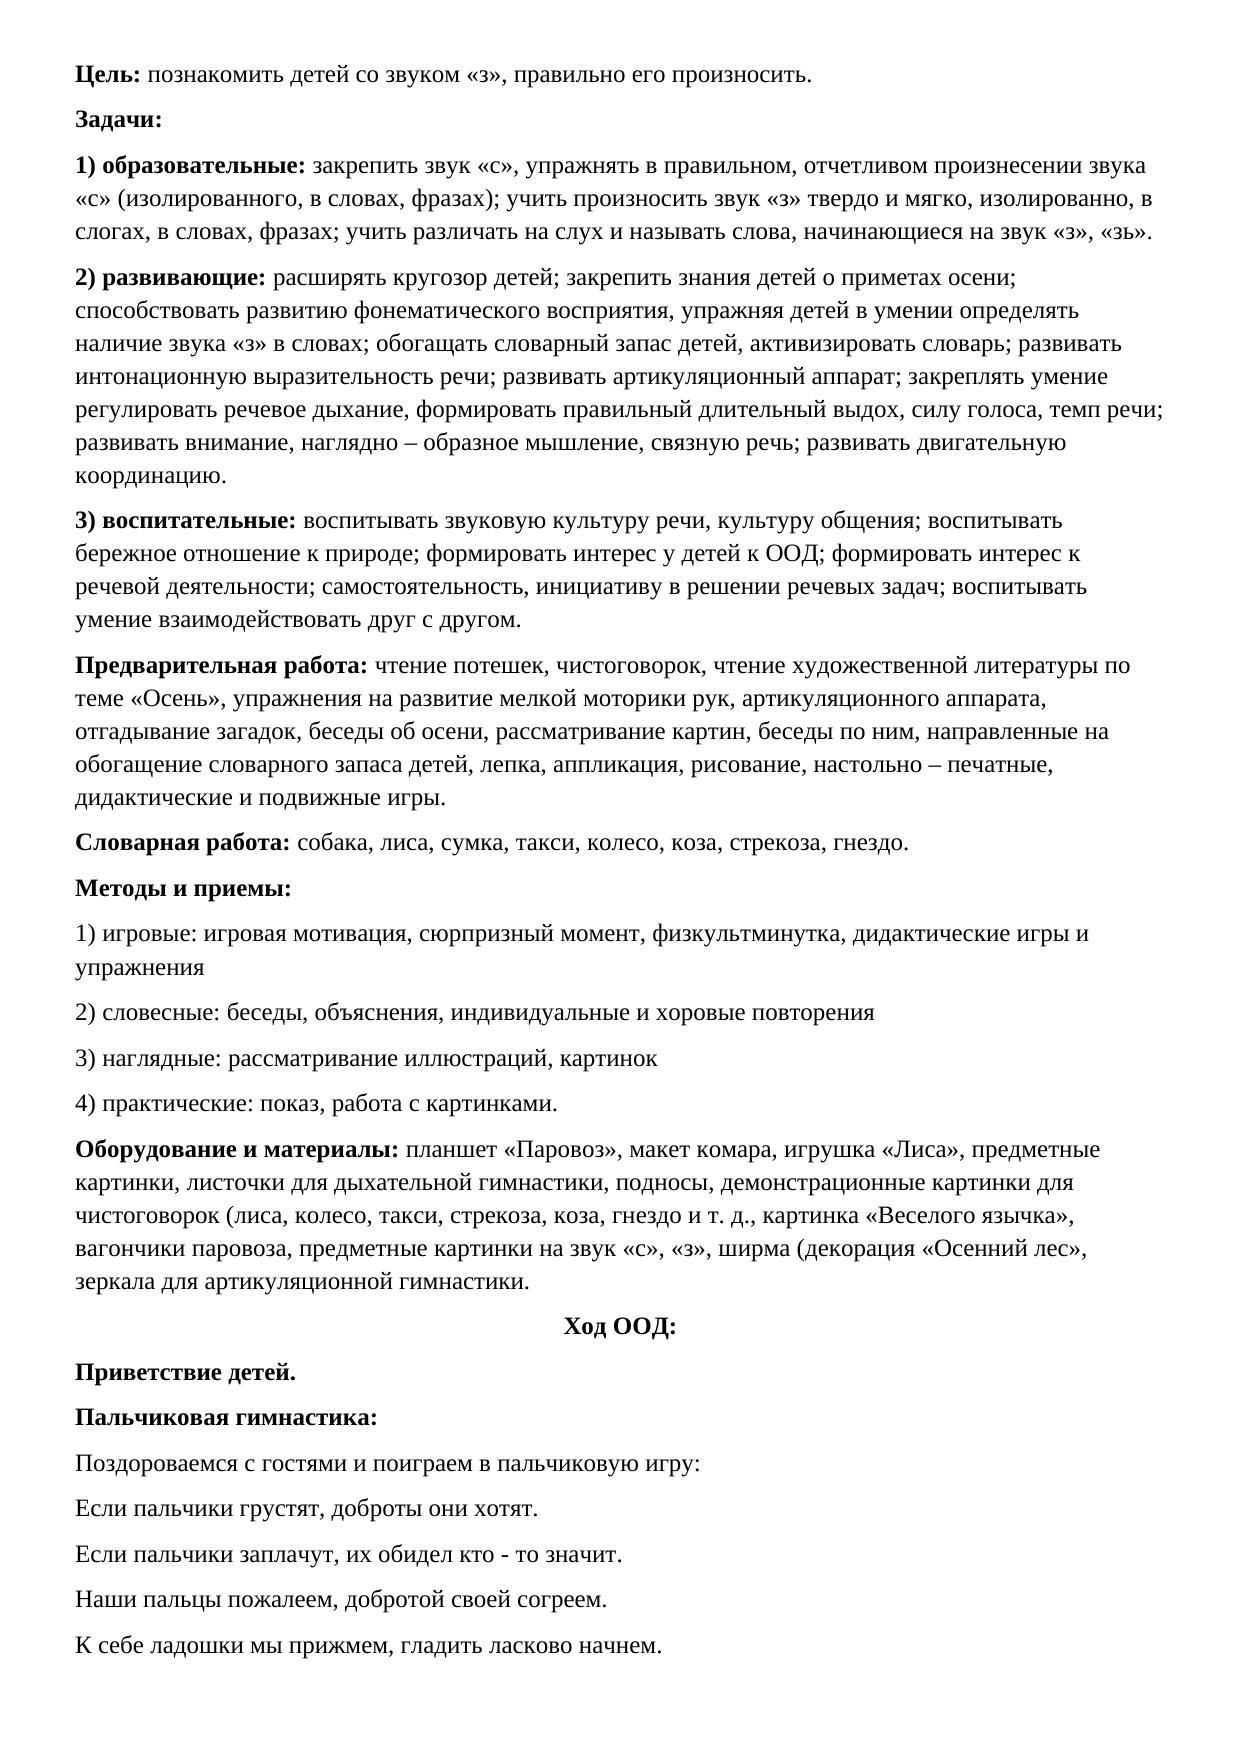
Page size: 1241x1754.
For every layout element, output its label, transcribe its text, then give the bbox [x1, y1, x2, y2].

text 2) словесные: беседы, объяснения, индивидуальные и хоровые повторения [75, 997, 1165, 1026]
text Цель: познакомить детей со звуком «з», правильно его произносить. [75, 59, 1165, 88]
text Поздороваемся с гостями и поиграем в пальчиковую игру: [75, 1448, 1165, 1477]
text К себе ладошки мы прижмем, гладить ласково начнем. [75, 1630, 1165, 1659]
text Предварительная работа: чтение потешек, чистоговорок, чтение художественной литературы по теме «Осень», упражнения на развитие мелкой моторики рук, артикуляционного аппарата, отгадывание загадок, беседы об осени, рассматривание картин, беседы по ним, направленные на обогащение словарного запаса детей, лепка, аппликация, рисование, настольно – печатные, дидактические и подвижные игры. [75, 650, 1165, 811]
text Если пальчики грустят, доброты они хотят. [75, 1493, 1165, 1522]
text 1) образовательные: закрепить звук «с», упражнять в правильном, отчетливом произнесении звука «с» (изолированного, в словах, фразах); учить произносить звук «з» твердо и мягко, изолированно, в слогах, в словах, фразах; учить различать на слух и называть слова, начинающиеся на звук «з», «зь». [75, 150, 1165, 245]
text 1) игровые: игровая мотивация, сюрпризный момент, физкультминутка, дидактические игры и упражнения [75, 918, 1165, 980]
text 4) практические: показ, работа с картинками. [75, 1088, 1165, 1117]
text Методы и приемы: [75, 873, 1165, 902]
text Задачи: [75, 104, 1165, 133]
text Приветствие детей. [75, 1357, 1165, 1386]
text Словарная работа: собака, лиса, сумка, такси, колесо, коза, стрекоза, гнездо. [75, 827, 1165, 856]
text Если пальчики заплачут, их обидел кто - то значит. [75, 1539, 1165, 1568]
text 3) воспитательные: воспитывать звуковую культуру речи, культуру общения; воспитывать бережное отношение к природе; формировать интерес у детей к ООД; формировать интерес к речевой деятельности; самостоятельность, инициативу в решении речевых задач; воспитывать умение взаимодействовать друг с другом. [75, 505, 1165, 633]
text 3) наглядные: рассматривание иллюстраций, картинок [75, 1043, 1165, 1071]
text Оборудование и материалы: планшет «Паровоз», макет комара, игрушка «Лиса», предметные картинки, листочки для дыхательной гимнастики, подносы, демонстрационные картинки для чистоговорок (лиса, колесо, такси, стрекоза, коза, гнездо и т. д., картинка «Веселого язычка», вагончики паровоза, предметные картинки на звук «с», «з», ширма (декорация «Осенний лес», зеркала для артикуляционной гимнастики. [75, 1134, 1165, 1294]
text Пальчиковая гимнастика: [75, 1402, 1165, 1431]
text 2) развивающие: расширять кругозор детей; закрепить знания детей о приметах осени; способствовать развитию фонематического восприятия, упражняя детей в умении определять наличие звука «з» в словах; обогащать словарный запас детей, активизировать словарь; развивать интонационную выразительность речи; развивать артикуляционный аппарат; закреплять умение регулировать речевое дыхание, формировать правильный длительный выдох, силу голоса, темп речи; развивать внимание, наглядно – образное мышление, связную речь; развивать двигательную координацию. [75, 262, 1165, 488]
text Ход ООД: [75, 1311, 1165, 1340]
text Наши пальцы пожалеем, добротой своей согреем. [75, 1584, 1165, 1613]
